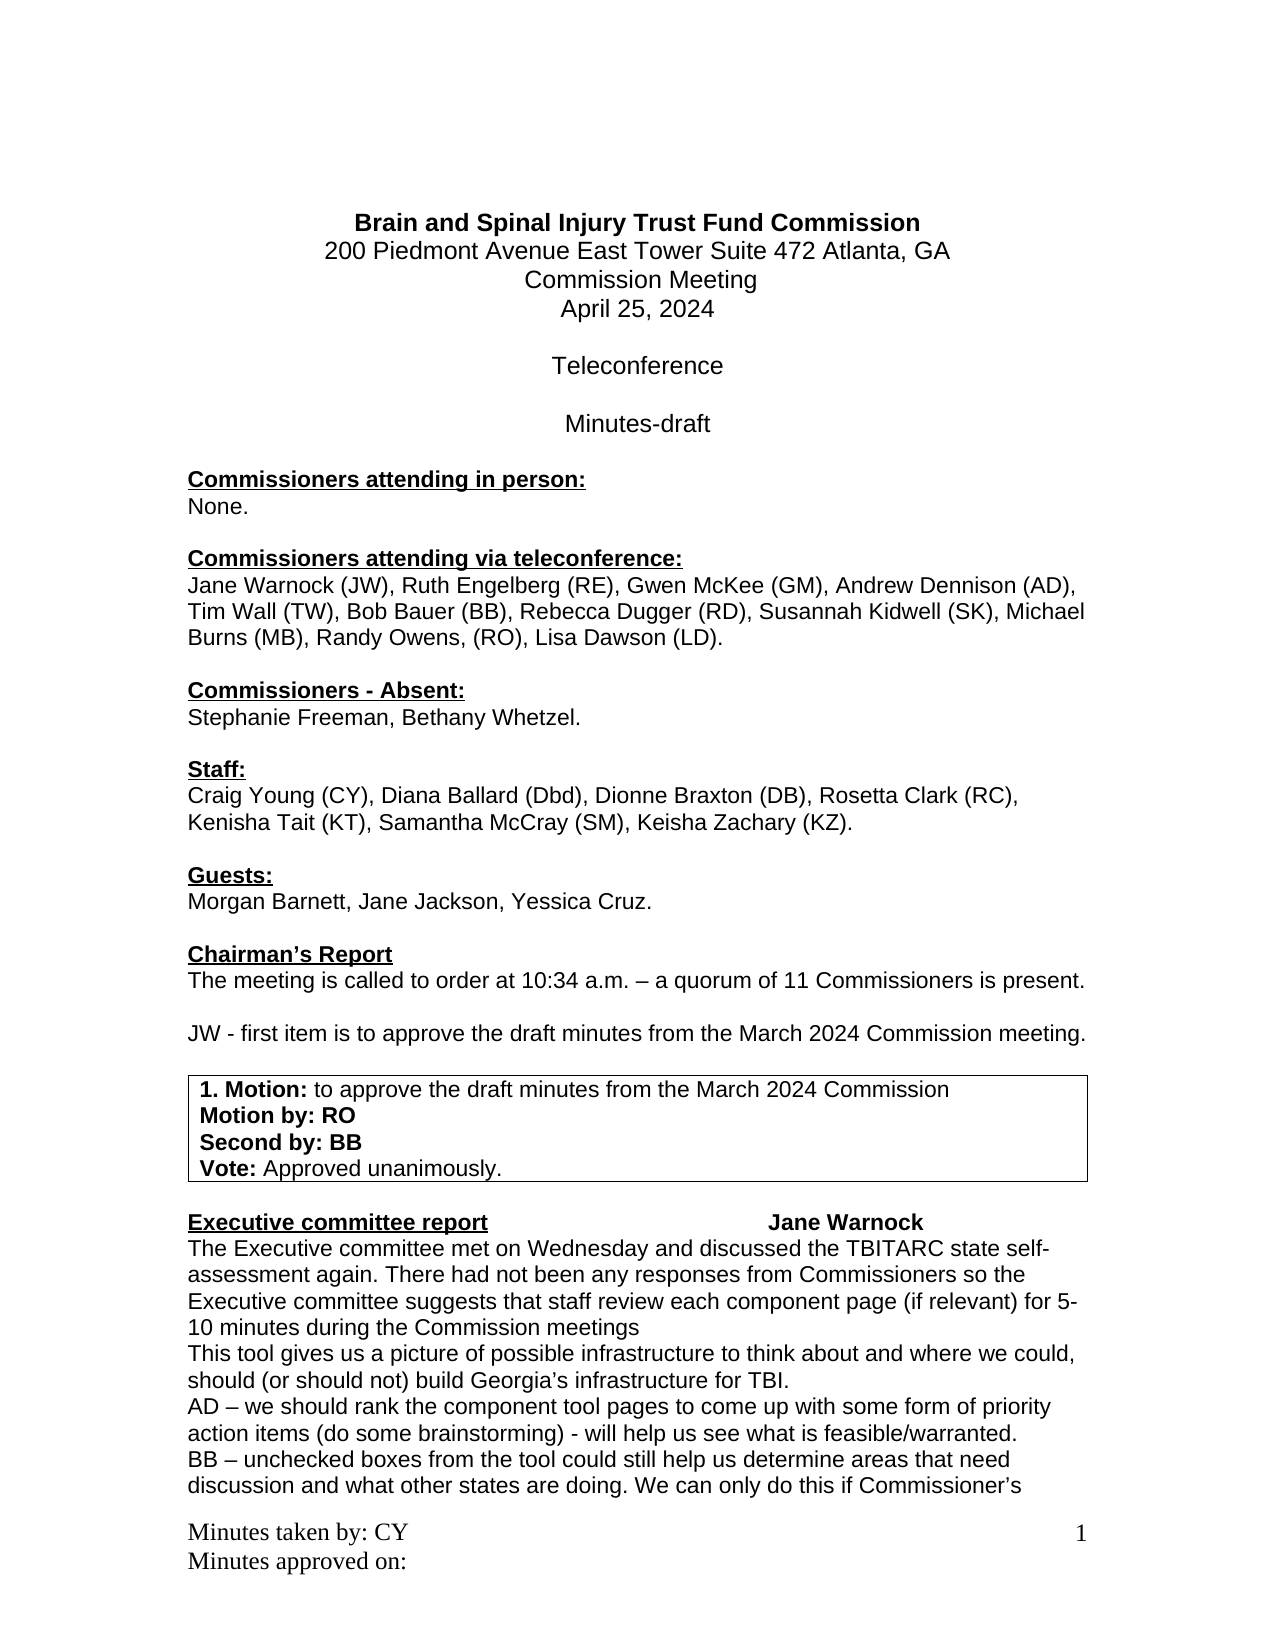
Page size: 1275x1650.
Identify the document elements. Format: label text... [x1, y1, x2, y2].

text Teleconference [187, 351, 1087, 380]
text Staff: [187, 756, 1087, 782]
text Commissioners attending via teleconference: [187, 545, 1087, 572]
text Morgan Barnett, Jane Jackson, Yessica Cruz. [187, 888, 1087, 914]
text Chairman’s Report [187, 941, 1087, 967]
text Craig Young (CY), Diana Ballard (Dbd), Dionne Braxton (DB), Rosetta Clark (RC), Kenisha Tait (KT), Samantha McCray (SM), Keisha Zachary (KZ). [187, 782, 1087, 835]
text The Executive committee met on Wednesday and discussed the TBITARC state self-assessment again. There had not been any responses from Commissioners so the Executive committee suggests that staff review each component page (if relevant) for 5-10 minutes during the Commission meetings [187, 1235, 1087, 1340]
text Brain and Spinal Injury Trust Fund Commission [187, 207, 1087, 236]
text April 25, 2024 [187, 294, 1087, 322]
table_header 1. Motion: to approve the draft minutes from the March 2024 Commission Motion by: RO Second by: BB Vote: Approved unanimously. [189, 1076, 1087, 1181]
text AD – we should rank the component tool pages to come up with some form of priority action items (do some brainstorming) - will help us see what is feasible/warranted. [187, 1393, 1087, 1446]
text Guests: [187, 862, 1087, 888]
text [187, 1446, 1087, 1498]
text Jane Warnock (JW), Ruth Engelberg (RE), Gwen McKee (GM), Andrew Dennison (AD), Tim Wall (TW), Bob Bauer (BB), Rebecca Dugger (RD), Susannah Kidwell (SK), Michael Burns (MB), Randy Owens, (RO), Lisa Dawson (LD). [187, 572, 1087, 651]
text Executive committee report Jane Warnock [187, 1209, 1087, 1235]
text None. [187, 493, 1087, 519]
text 200 Piedmont Avenue East Tower Suite 472 Atlanta, GA [187, 236, 1087, 265]
text JW - first item is to approve the draft minutes from the March 2024 Commission meeting. [187, 1020, 1087, 1046]
text This tool gives us a picture of possible infrastructure to think about and where we could, should (or should not) build Georgia’s infrastructure for TBI. [187, 1340, 1087, 1393]
text Commissioners - Absent: [187, 677, 1087, 703]
text Stephanie Freeman, Bethany Whetzel. [187, 703, 1087, 730]
text Minutes-draft [187, 409, 1087, 437]
text Commission Meeting [187, 265, 1087, 294]
text Commissioners attending in person: [187, 466, 1087, 493]
text The meeting is called to order at 10:34 a.m. – a quorum of 11 Commissioners is present. [187, 967, 1087, 993]
